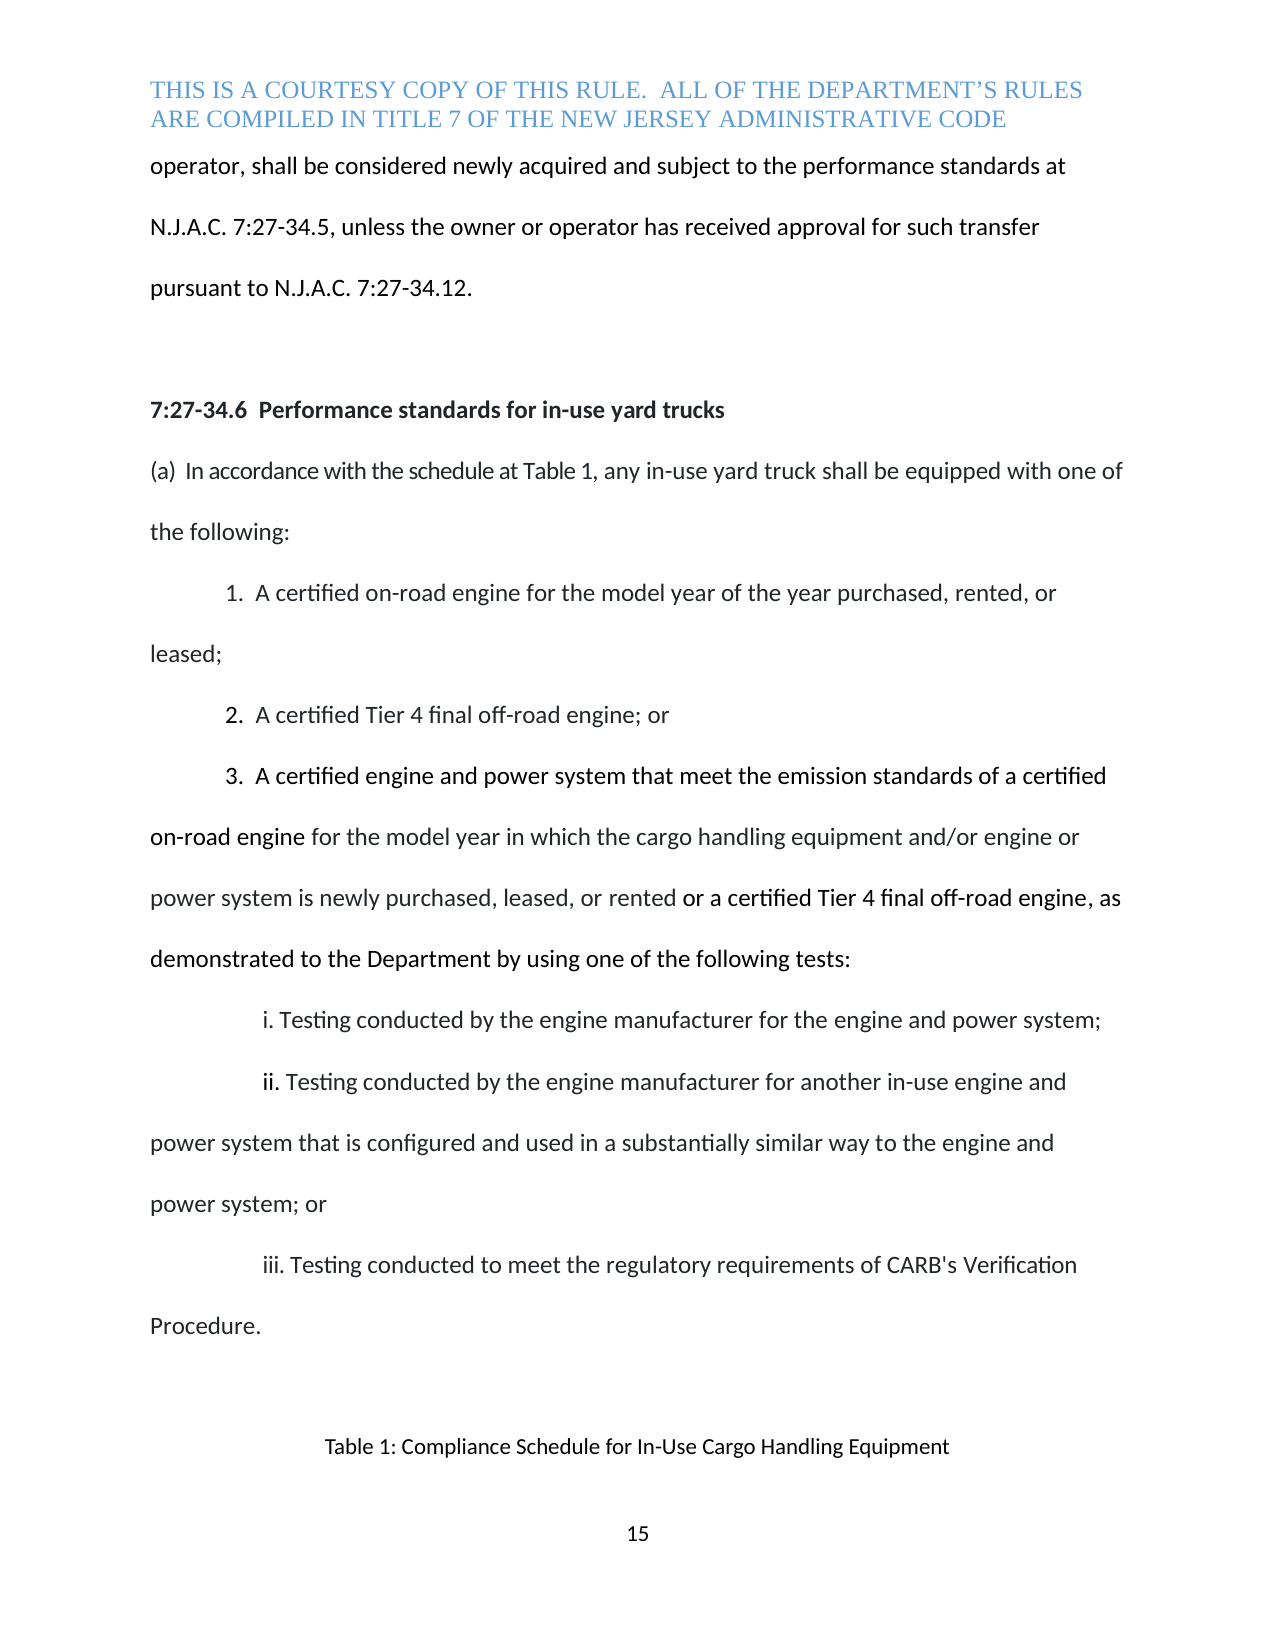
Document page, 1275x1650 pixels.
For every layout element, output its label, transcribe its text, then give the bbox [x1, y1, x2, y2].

text 7:27-34.6 Performance standards for in-use yard trucks [150, 394, 1125, 425]
text 1. A certified on-road engine for the model year of the year purchased, rented, or leased; [150, 577, 1125, 669]
text (a) In accordance with the schedule at Table 1, any in-use yard truck shall be equipped with one of the following: [150, 455, 1125, 547]
text iii. Testing conducted to meet the regulatory requirements of CARB's Verification Procedure. [150, 1249, 1125, 1340]
text ii. Testing conducted by the engine manufacturer for another in-use engine and power system that is configured and used in a substantially similar way to the engine and power system; or [150, 1066, 1125, 1218]
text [150, 150, 1125, 303]
text 3. A certified engine and power system that meet the emission standards of a certified on-road engine for the model year in which the cargo handling equipment and/or engine or power system is newly purchased, leased, or rented or a certified Tier 4 final off-road engine, as demonstrated to the Department by using one of the following tests: [150, 760, 1125, 974]
text 2. A certified Tier 4 final off-road engine; or [150, 699, 1125, 730]
text Table 1: Compliance Schedule for In-Use Cargo Handling Equipment [150, 1432, 1125, 1460]
text i. Testing conducted by the engine manufacturer for the engine and power system; [150, 1004, 1125, 1035]
